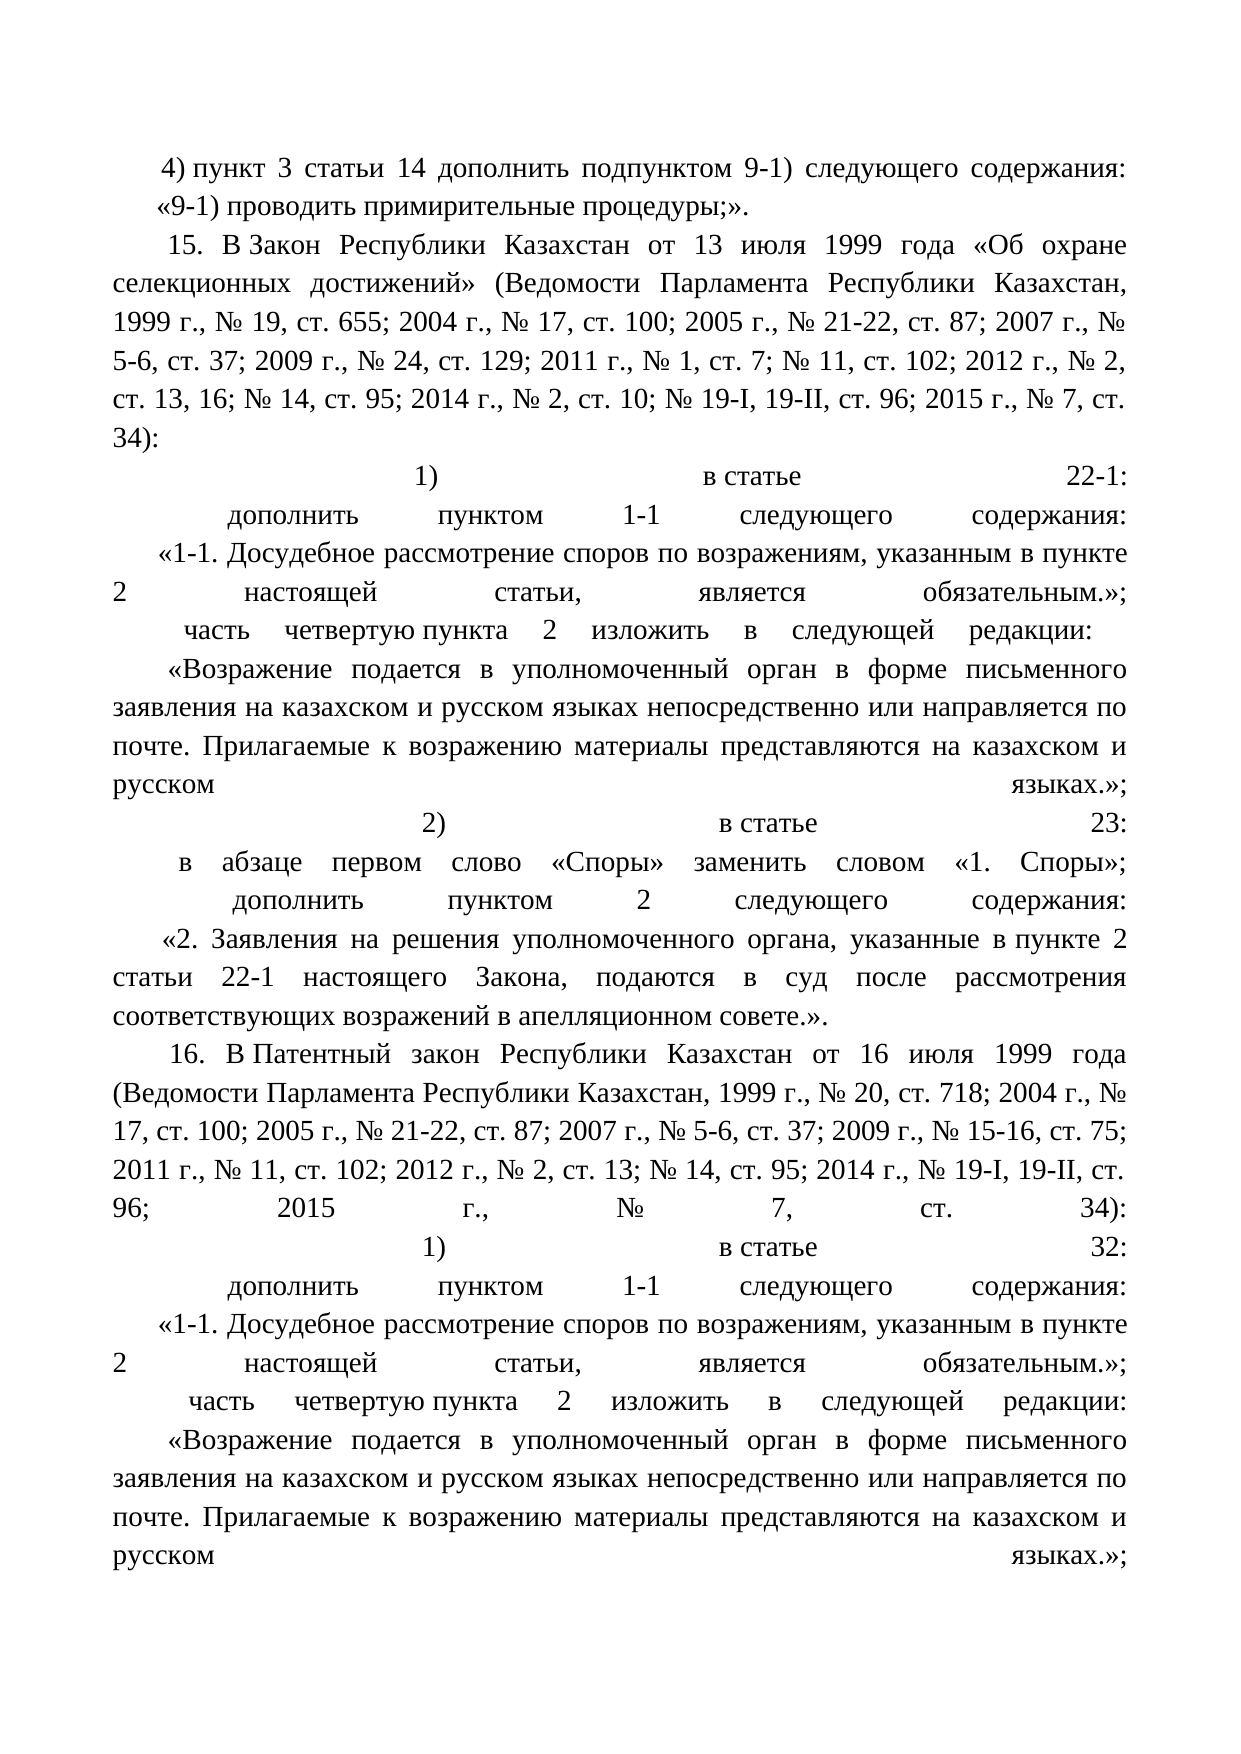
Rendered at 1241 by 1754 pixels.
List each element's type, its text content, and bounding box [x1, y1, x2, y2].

text 15. В Закон Республики Казахстан от 13 июля 1999 года «Об охране селекционных достижений» (Ведомости Парламента Республики Казахстан, 1999 г., № 19, ст. 655; 2004 г., № 17, ст. 100; 2005 г., № 21-22, ст. 87; 2007 г., № 5-6, ст. 37; 2009 г., № 24, ст. 129; 2011 г., № 1, ст. 7; № 11, ст. 102; 2012 г., № 2, ст. 13, 16; № 14, ст. 95; 2014 г., № 2, ст. 10; № 19-I, 19-II, ст. 96; 2015 г., № 7, ст. 34): 1) в статье 22-1: дополнить пунктом 1-1 следующего содержания: «1-1. Досудебное рассмотрение споров по возражениям, указанным в пункте 2 настоящей статьи, является обязательным.»; часть четвертую пункта 2 изложить в следующей редакции: «Возражение подается в уполномоченный орган в форме письменного заявления на казахском и русском языках непосредственно или направляется по почте. Прилагаемые к возражению материалы представляются на казахском и русском языках.»; 2) в статье 23: в абзаце первом слово «Споры» заменить словом «1. Споры»; дополнить пунктом 2 следующего содержания: «2. Заявления на решения уполномоченного органа, указанные в пункте 2 статьи 22-1 настоящего Закона, подаются в суд после рассмотрения соответствующих возражений в апелляционном совете.». [112, 227, 1128, 1031]
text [112, 1036, 1128, 1571]
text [112, 150, 1128, 222]
